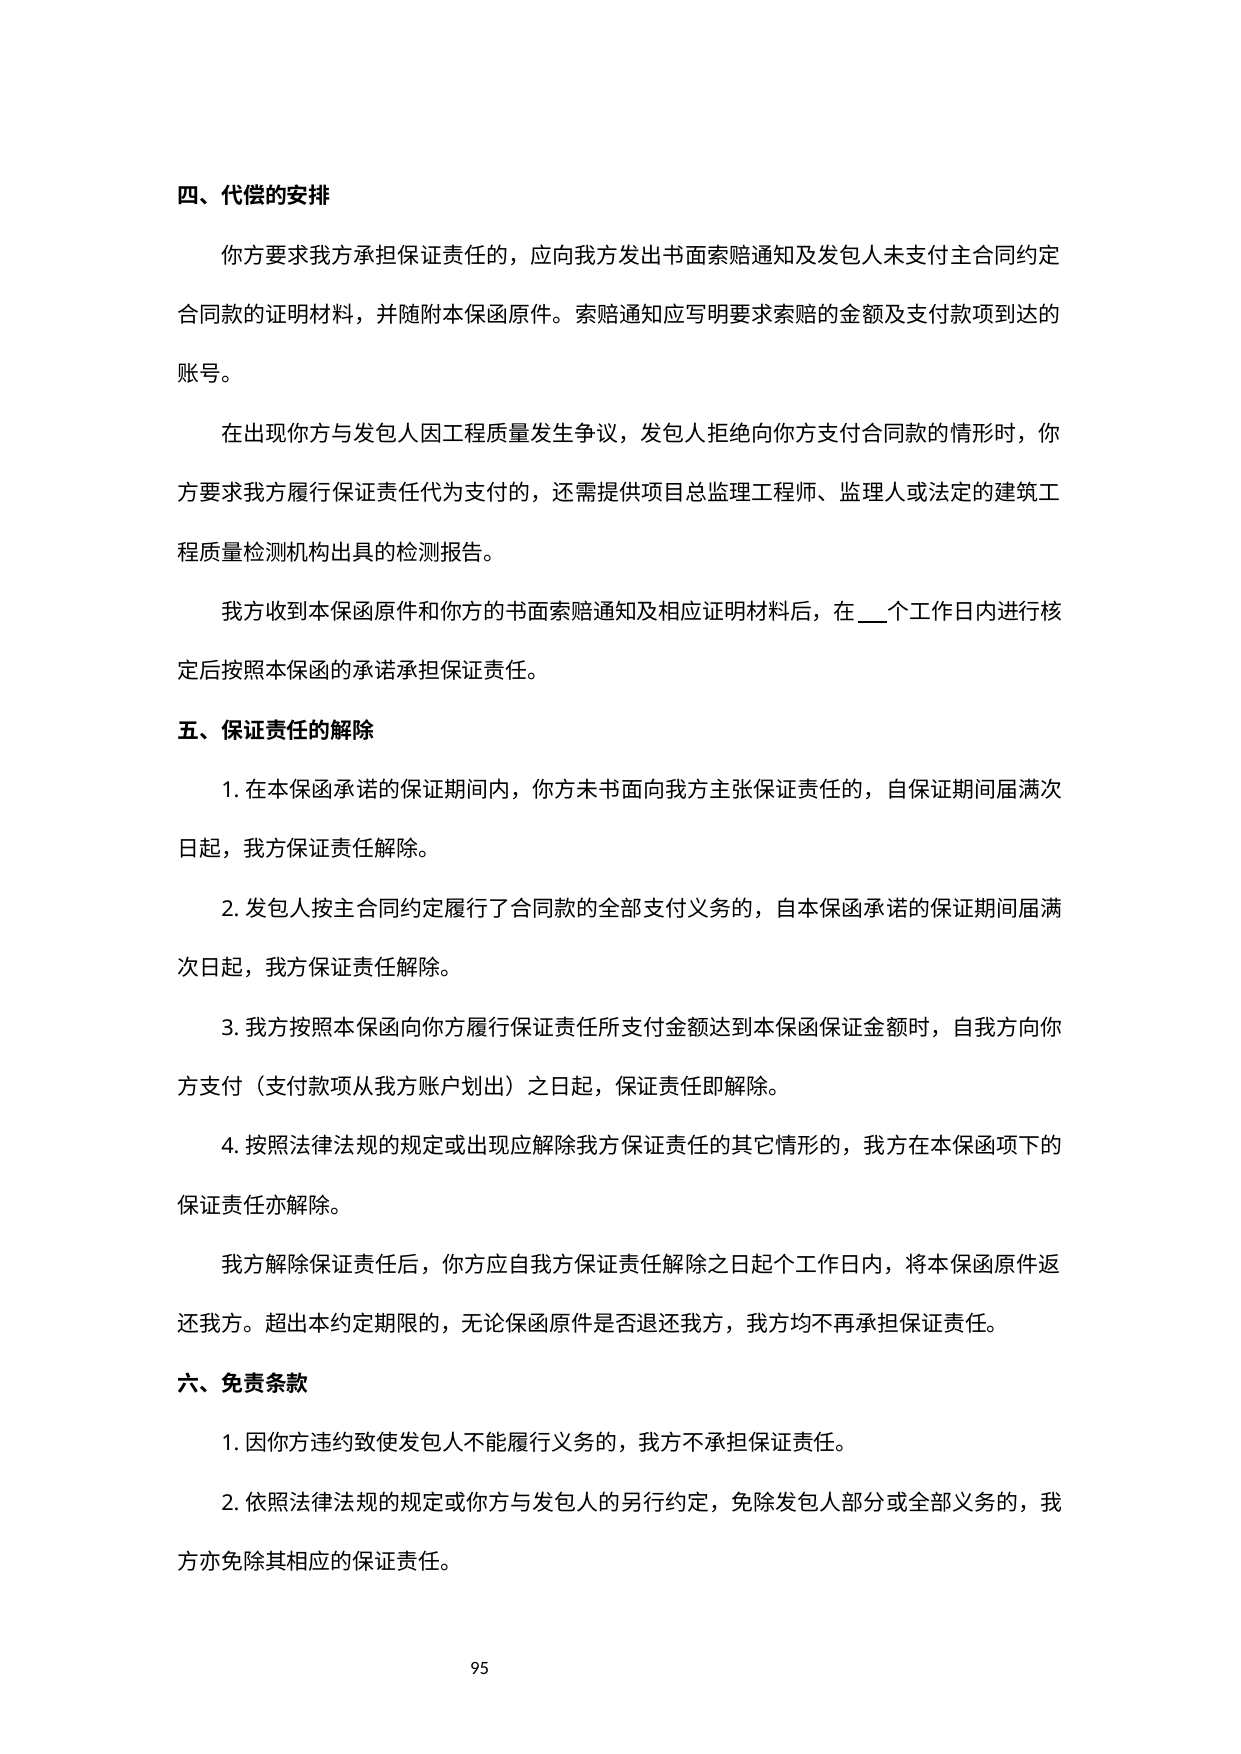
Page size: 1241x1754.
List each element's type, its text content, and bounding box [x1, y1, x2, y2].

text 1. 在本保函承诺的保证期间内，你方未书面向我方主张保证责任的，自保证期间届满次日起，我方保证责任解除。 [177, 758, 1063, 877]
text 2. 发包人按主合同约定履行了合同款的全部支付义务的，自本保函承诺的保证期间届满次日起，我方保证责任解除。 [177, 877, 1063, 996]
text 我方解除保证责任后，你方应自我方保证责任解除之日起个工作日内，将本保函原件返还我方。超出本约定期限的，无论保函原件是否退还我方，我方均不再承担保证责任。 [177, 1233, 1063, 1352]
text 我方收到本保函原件和你方的书面索赔通知及相应证明材料后，在 个工作日内进行核定后按照本保函的承诺承担保证责任。 [177, 580, 1063, 699]
text 四、代偿的安排 [177, 164, 1063, 224]
text 3. 我方按照本保函向你方履行保证责任所支付金额达到本保函保证金额时，自我方向你方支付（支付款项从我方账户划出）之日起，保证责任即解除。 [177, 996, 1063, 1114]
text 4. 按照法律法规的规定或出现应解除我方保证责任的其它情形的，我方在本保函项下的保证责任亦解除。 [177, 1114, 1063, 1233]
text 1. 因你方违约致使发包人不能履行义务的，我方不承担保证责任。 [177, 1411, 1063, 1471]
text 六、免责条款 [177, 1352, 1063, 1411]
text 2. 依照法律法规的规定或你方与发包人的另行约定，免除发包人部分或全部义务的，我方亦免除其相应的保证责任。 [177, 1471, 1063, 1589]
text 在出现你方与发包人因工程质量发生争议，发包人拒绝向你方支付合同款的情形时，你方要求我方履行保证责任代为支付的，还需提供项目总监理工程师、监理人或法定的建筑工程质量检测机构出具的检测报告。 [177, 402, 1063, 580]
text 你方要求我方承担保证责任的，应向我方发出书面索赔通知及发包人未支付主合同约定合同款的证明材料，并随附本保函原件。索赔通知应写明要求索赔的金额及支付款项到达的账号。 [177, 224, 1063, 402]
text 五、保证责任的解除 [177, 699, 1063, 758]
